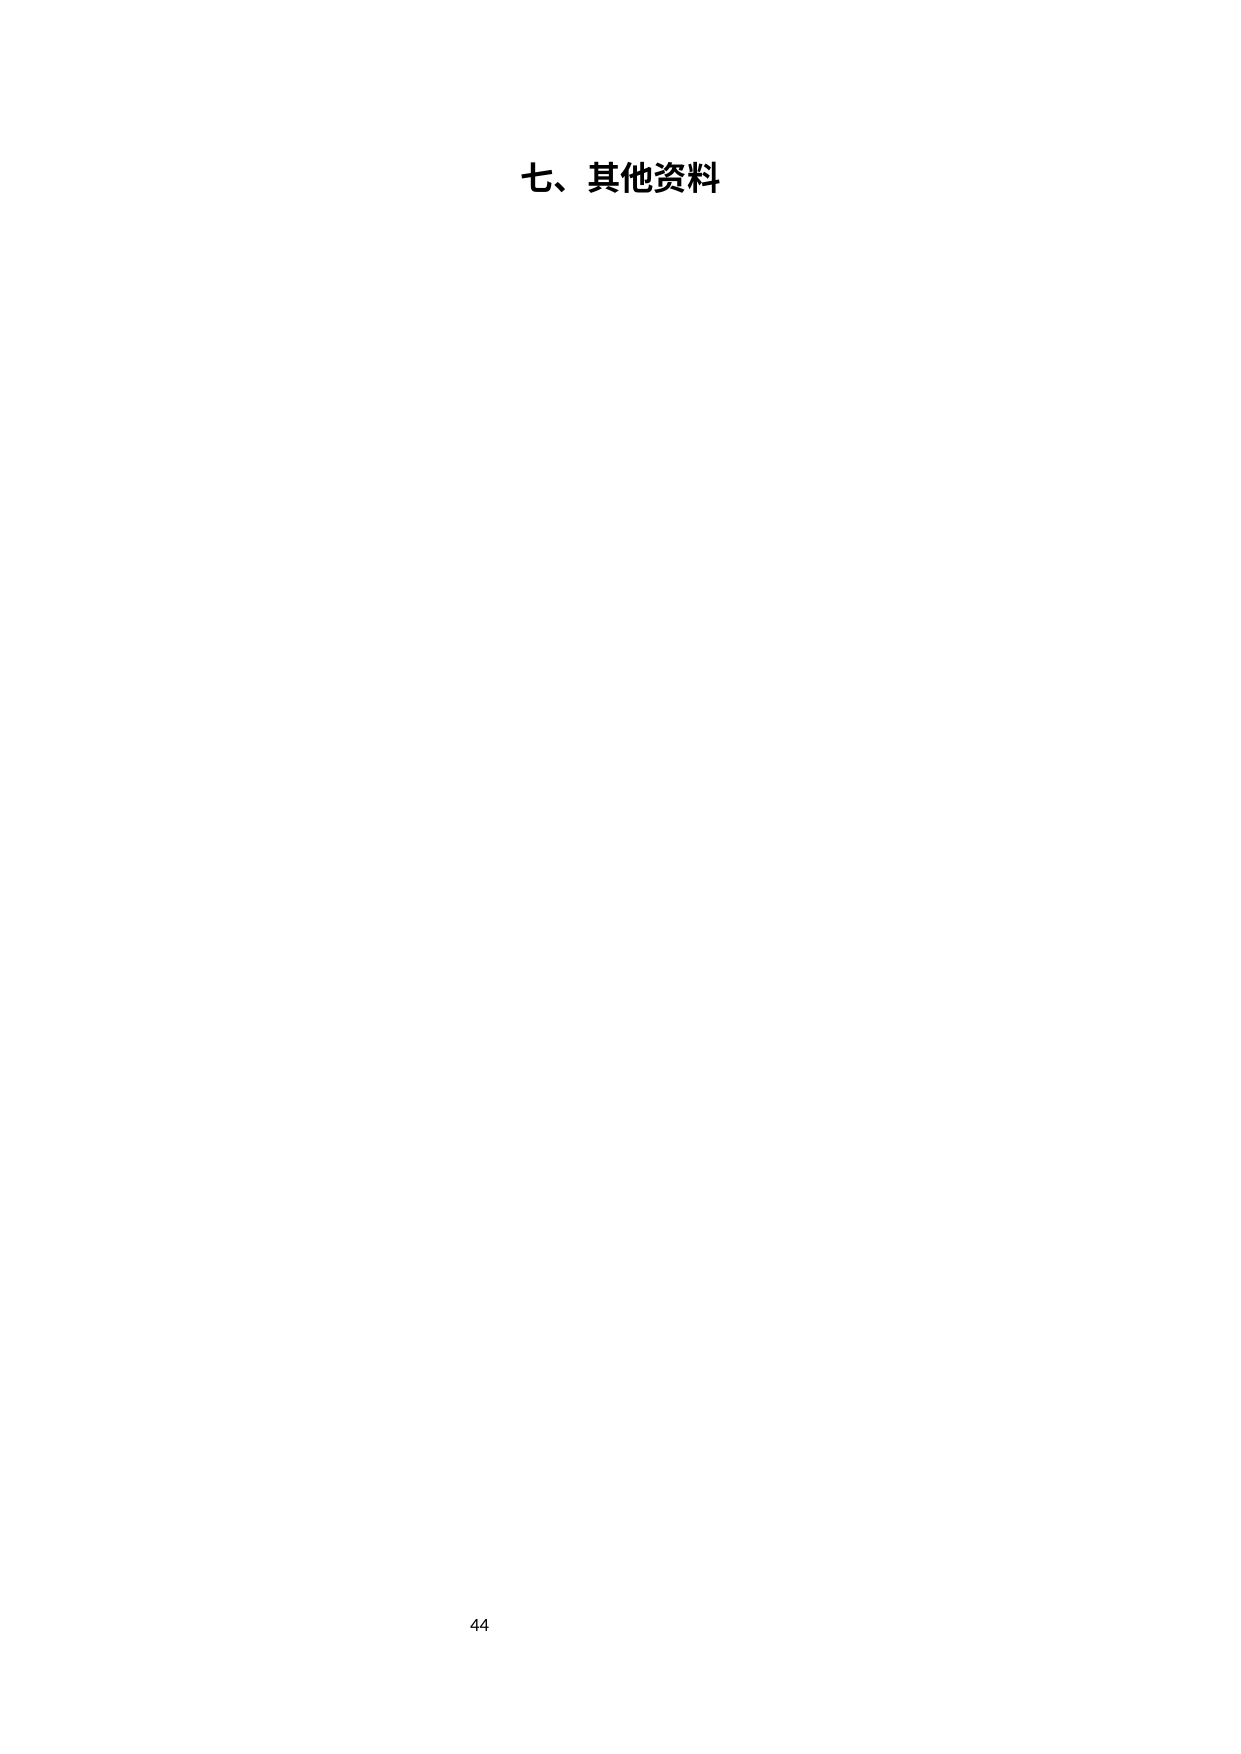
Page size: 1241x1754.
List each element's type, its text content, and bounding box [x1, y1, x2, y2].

text 七、其他资料 [187, 150, 1053, 200]
